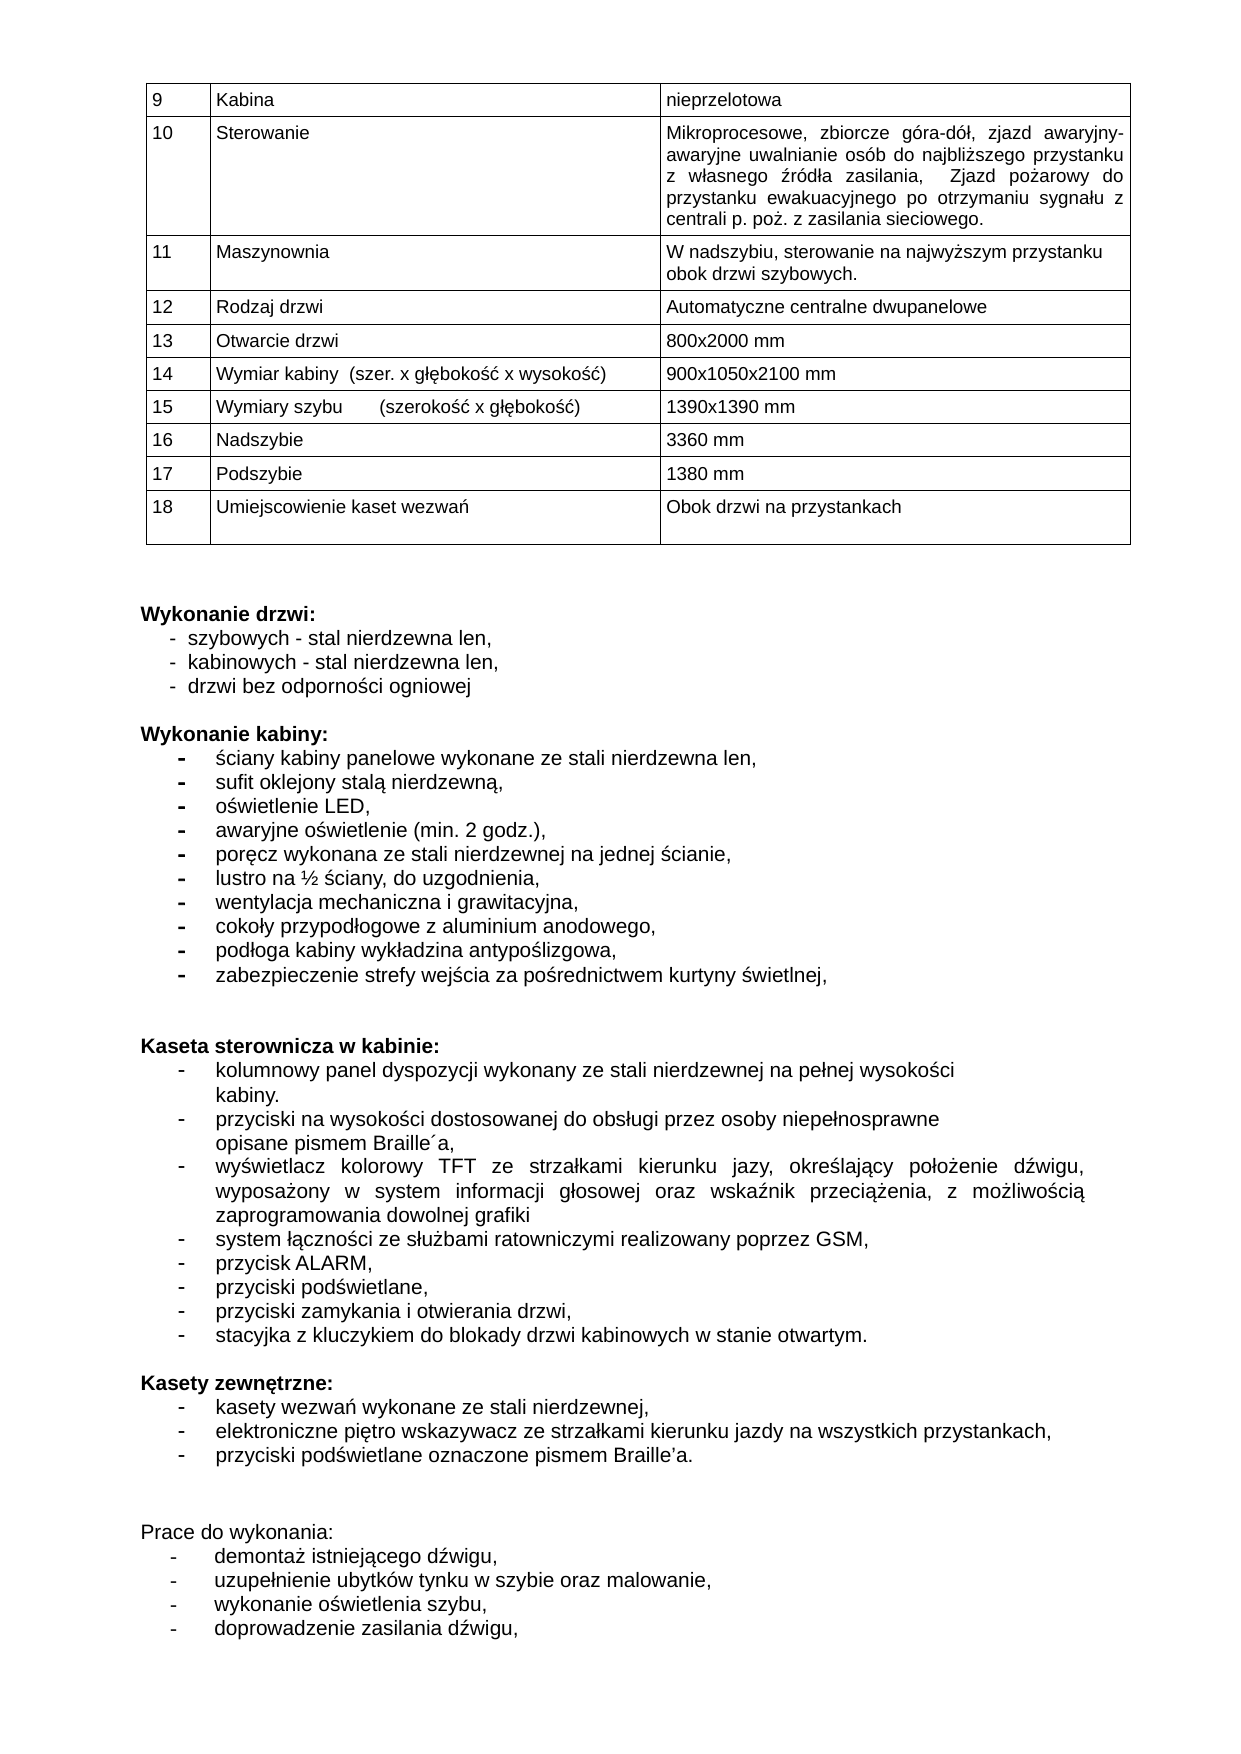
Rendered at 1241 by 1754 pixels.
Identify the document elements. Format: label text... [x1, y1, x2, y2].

list stacyjka z kluczykiem do blokady drzwi kabinowych w stanie otwartym. [178, 1323, 1086, 1347]
table_cell Otwarcie drzwi [211, 325, 660, 357]
list wyświetlacz kolorowy TFT ze strzałkami kierunku jazy, określający położenie dźwigu, wyposażony w system informacji głosowej oraz wskaźnik przeciążenia, z możliwością zaprogramowania dowolnej grafiki [178, 1154, 1086, 1226]
list przyciski podświetlane oznaczone pismem Braille’a. [178, 1443, 1086, 1467]
table_cell nieprzelotowa [661, 84, 1130, 116]
list wykonanie oświetlenia szybu, [170, 1592, 1086, 1616]
table_cell 16 [147, 424, 210, 456]
table_cell 15 [147, 391, 210, 423]
table_cell Kabina [211, 84, 660, 116]
list doprowadzenie zasilania dźwigu, [170, 1616, 1086, 1640]
table_cell 900x1050x2100 mm [661, 358, 1130, 390]
list kasety wezwań wykonane ze stali nierdzewnej, [178, 1394, 1086, 1419]
table_cell 18 [147, 491, 210, 544]
table_cell 9 [147, 84, 210, 116]
table_cell 11 [147, 236, 210, 290]
list ściany kabiny panelowe wykonane ze stali nierdzewna len, [178, 746, 1086, 770]
text Kaseta sterownicza w kabinie: [140, 1034, 1086, 1058]
table_cell Podszybie [211, 457, 660, 489]
table_cell 800x2000 mm [661, 325, 1130, 357]
text Prace do wykonania: [140, 1519, 1086, 1543]
table_cell Rodzaj drzwi [211, 291, 660, 323]
list przyciski na wysokości dostosowanej do obsługi przez osoby niepełnosprawne opisane pismem Braille´a, [178, 1106, 1086, 1154]
text - drzwi bez odporności ogniowej [140, 674, 1086, 698]
list podłoga kabiny wykładzina antypoślizgowa, [178, 938, 1086, 962]
list wentylacja mechaniczna i grawitacyjna, [178, 890, 1086, 914]
table_cell Mikroprocesowe, zbiorcze góra-dół, zjazd awaryjny- awaryjne uwalnianie osób do najbliższego przystanku z własnego źródła zasilania, Zjazd pożarowy do przystanku ewakuacyjnego po otrzymaniu sygnału z centrali p. poż. z zasilania sieciowego. [661, 117, 1130, 235]
list cokoły przypodłogowe z aluminium anodowego, [178, 914, 1086, 938]
text Kasety zewnętrzne: [140, 1371, 1086, 1394]
table_cell Wymiar kabiny (szer. x głębokość x wysokość) [211, 358, 660, 390]
list sufit oklejony stalą nierdzewną, [178, 770, 1086, 794]
list demontaż istniejącego dźwigu, [170, 1543, 1086, 1568]
table_cell 1390x1390 mm [661, 391, 1130, 423]
table_cell 17 [147, 457, 210, 489]
list elektroniczne piętro wskazywacz ze strzałkami kierunku jazdy na wszystkich przystankach, [178, 1419, 1086, 1443]
table_cell 10 [147, 117, 210, 235]
list awaryjne oświetlenie (min. 2 godz.), [178, 818, 1086, 842]
text Wykonanie drzwi: [140, 602, 1086, 626]
list kolumnowy panel dyspozycji wykonany ze stali nierdzewnej na pełnej wysokości [178, 1058, 1086, 1082]
text - szybowych - stal nierdzewna len, [140, 626, 1086, 650]
list poręcz wykonana ze stali nierdzewnej na jednej ścianie, [178, 842, 1086, 866]
list uzupełnienie ubytków tynku w szybie oraz malowanie, [170, 1568, 1086, 1592]
table_cell 3360 mm [661, 424, 1130, 456]
table_cell Nadszybie [211, 424, 660, 456]
table_cell Umiejscowienie kaset wezwań [211, 491, 660, 544]
table_cell Sterowanie [211, 117, 660, 235]
table_cell 12 [147, 291, 210, 323]
table_cell 1380 mm [661, 457, 1130, 489]
list system łączności ze służbami ratowniczymi realizowany poprzez GSM, [178, 1226, 1086, 1250]
table_cell Obok drzwi na przystankach [661, 491, 1130, 544]
table_cell 14 [147, 358, 210, 390]
table_cell Wymiary szybu (szerokość x głębokość) [211, 391, 660, 423]
list oświetlenie LED, [178, 794, 1086, 818]
text Wykonanie kabiny: [140, 722, 1086, 746]
list przyciski podświetlane, [178, 1274, 1086, 1298]
list przyciski zamykania i otwierania drzwi, [178, 1298, 1086, 1323]
list lustro na ½ ściany, do uzgodnienia, [178, 866, 1086, 890]
table_cell Maszynownia [211, 236, 660, 290]
text - kabinowych - stal nierdzewna len, [140, 650, 1086, 674]
table_cell 13 [147, 325, 210, 357]
table_cell Automatyczne centralne dwupanelowe [661, 291, 1130, 323]
list zabezpieczenie strefy wejścia za pośrednictwem kurtyny świetlnej, [178, 962, 1086, 986]
text kabiny. [215, 1082, 1086, 1106]
list przycisk ALARM, [178, 1250, 1086, 1274]
table_cell W nadszybiu, sterowanie na najwyższym przystanku obok drzwi szybowych. [661, 236, 1130, 290]
